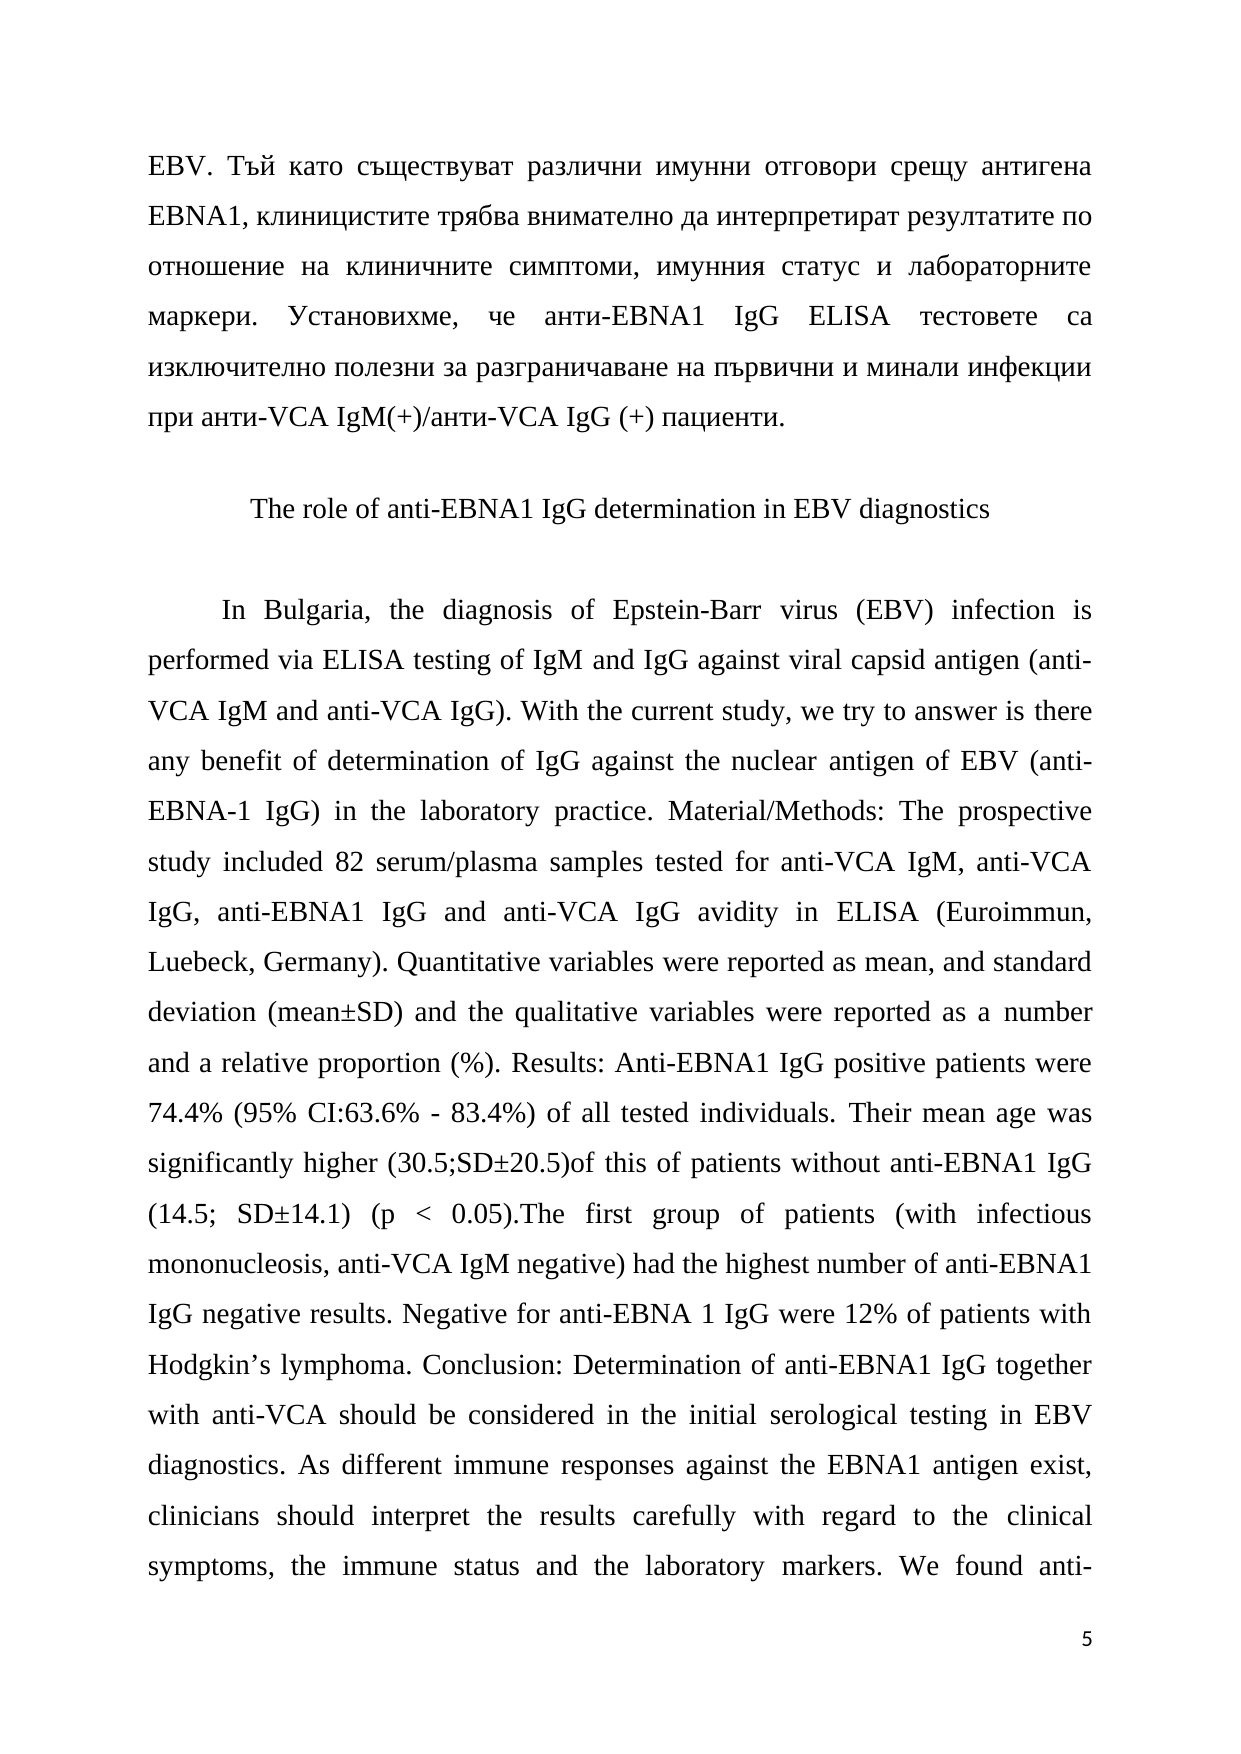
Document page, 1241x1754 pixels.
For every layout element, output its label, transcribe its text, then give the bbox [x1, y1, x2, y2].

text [148, 148, 1093, 433]
text The role of anti-EBNA1 IgG determination in EBV diagnostics [148, 491, 1093, 525]
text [148, 592, 1093, 1582]
